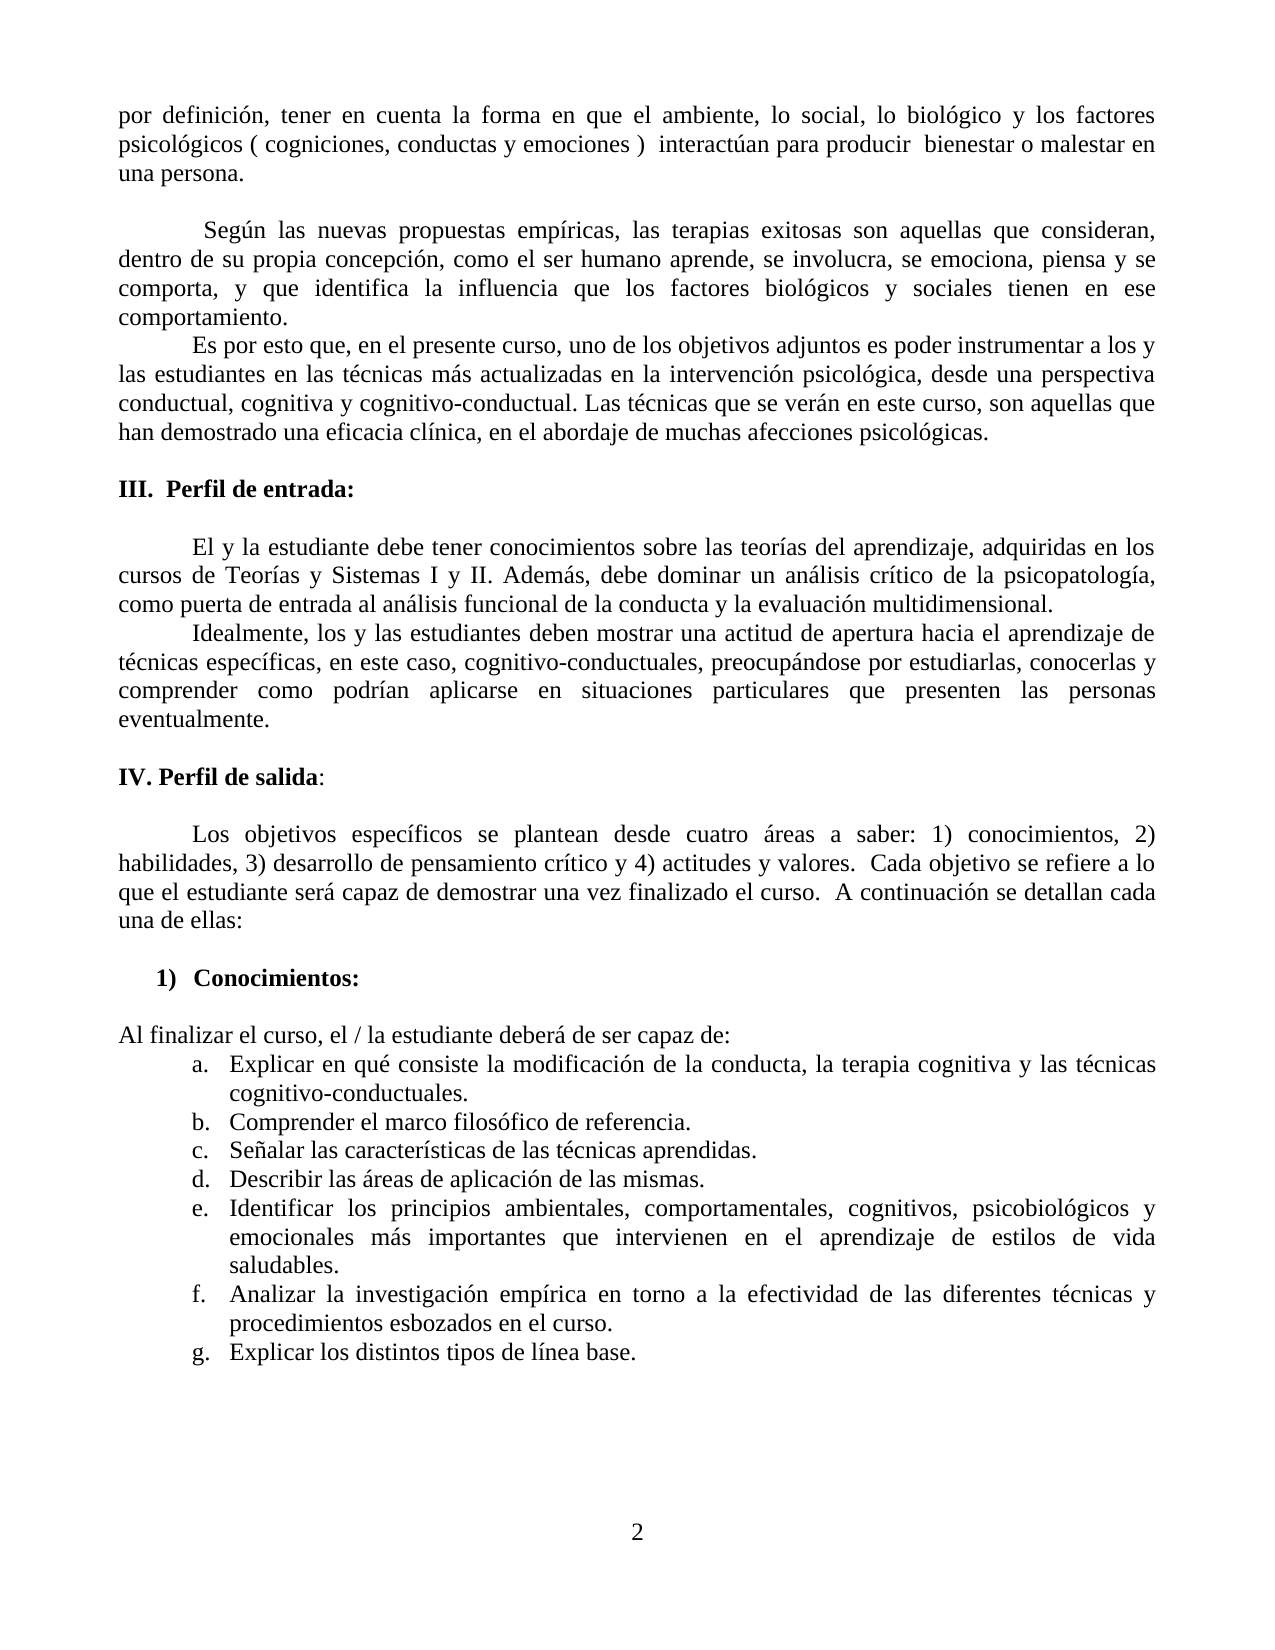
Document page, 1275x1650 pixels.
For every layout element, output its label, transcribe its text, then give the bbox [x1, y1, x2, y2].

list Analizar la investigación empírica en torno a la efectividad de las diferentes técnicas y procedimientos esbozados en el curso. [192, 1279, 1157, 1337]
text Es por esto que, en el presente curso, uno de los objetivos adjuntos es poder instrumentar a los y las estudiantes en las técnicas más actualizadas en la intervención psicológica, desde una perspectiva conductual, cognitiva y cognitivo-conductual. Las técnicas que se verán en este curso, son aquellas que han demostrado una eficacia clínica, en el abordaje de muchas afecciones psicológicas. [118, 330, 1157, 445]
text Idealmente, los y las estudiantes deben mostrar una actitud de apertura hacia el aprendizaje de técnicas específicas, en este caso, cognitivo-conductuales, preocupándose por estudiarlas, conocerlas y comprender como podrían aplicarse en situaciones particulares que presenten las personas eventualmente. [118, 618, 1157, 733]
list Identificar los principios ambientales, comportamentales, cognitivos, psicobiológicos y emocionales más importantes que intervienen en el aprendizaje de estilos de vida saludables. [192, 1193, 1157, 1279]
list Señalar las características de las técnicas aprendidas. [192, 1135, 1157, 1164]
text Según las nuevas propuestas empíricas, las terapias exitosas son aquellas que consideran, dentro de su propia concepción, como el ser humano aprende, se involucra, se emociona, piensa y se comporta, y que identifica la influencia que los factores biológicos y sociales tienen en ese comportamiento. [118, 215, 1157, 330]
list Explicar los distintos tipos de línea base. [192, 1337, 1157, 1365]
text Al finalizar el curso, el / la estudiante deberá de ser capaz de: [118, 1020, 1157, 1049]
list Explicar en qué consiste la modificación de la conducta, la terapia cognitiva y las técnicas cognitivo-conductuales. [192, 1049, 1157, 1107]
list Comprender el marco filosófico de referencia. [192, 1107, 1157, 1135]
list Describir las áreas de aplicación de las mismas. [192, 1164, 1157, 1193]
text El y la estudiante debe tener conocimientos sobre las teorías del aprendizaje, adquiridas en los cursos de Teorías y Sistemas I y II. Además, debe dominar un análisis crítico de la psicopatología, como puerta de entrada al análisis funcional de la conducta y la evaluación multidimensional. [118, 532, 1157, 618]
text IV. Perfil de salida: [118, 762, 1157, 790]
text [118, 100, 1157, 187]
text Los objetivos específicos se plantean desde cuatro áreas a saber: 1) conocimientos, 2) habilidades, 3) desarrollo de pensamiento crítico y 4) actitudes y valores. Cada objetivo se refiere a lo que el estudiante será capaz de demostrar una vez finalizado el curso. A continuación se detallan cada una de ellas: [118, 819, 1157, 934]
list Conocimientos: [156, 963, 1157, 992]
text III. Perfil de entrada: [118, 474, 1157, 503]
